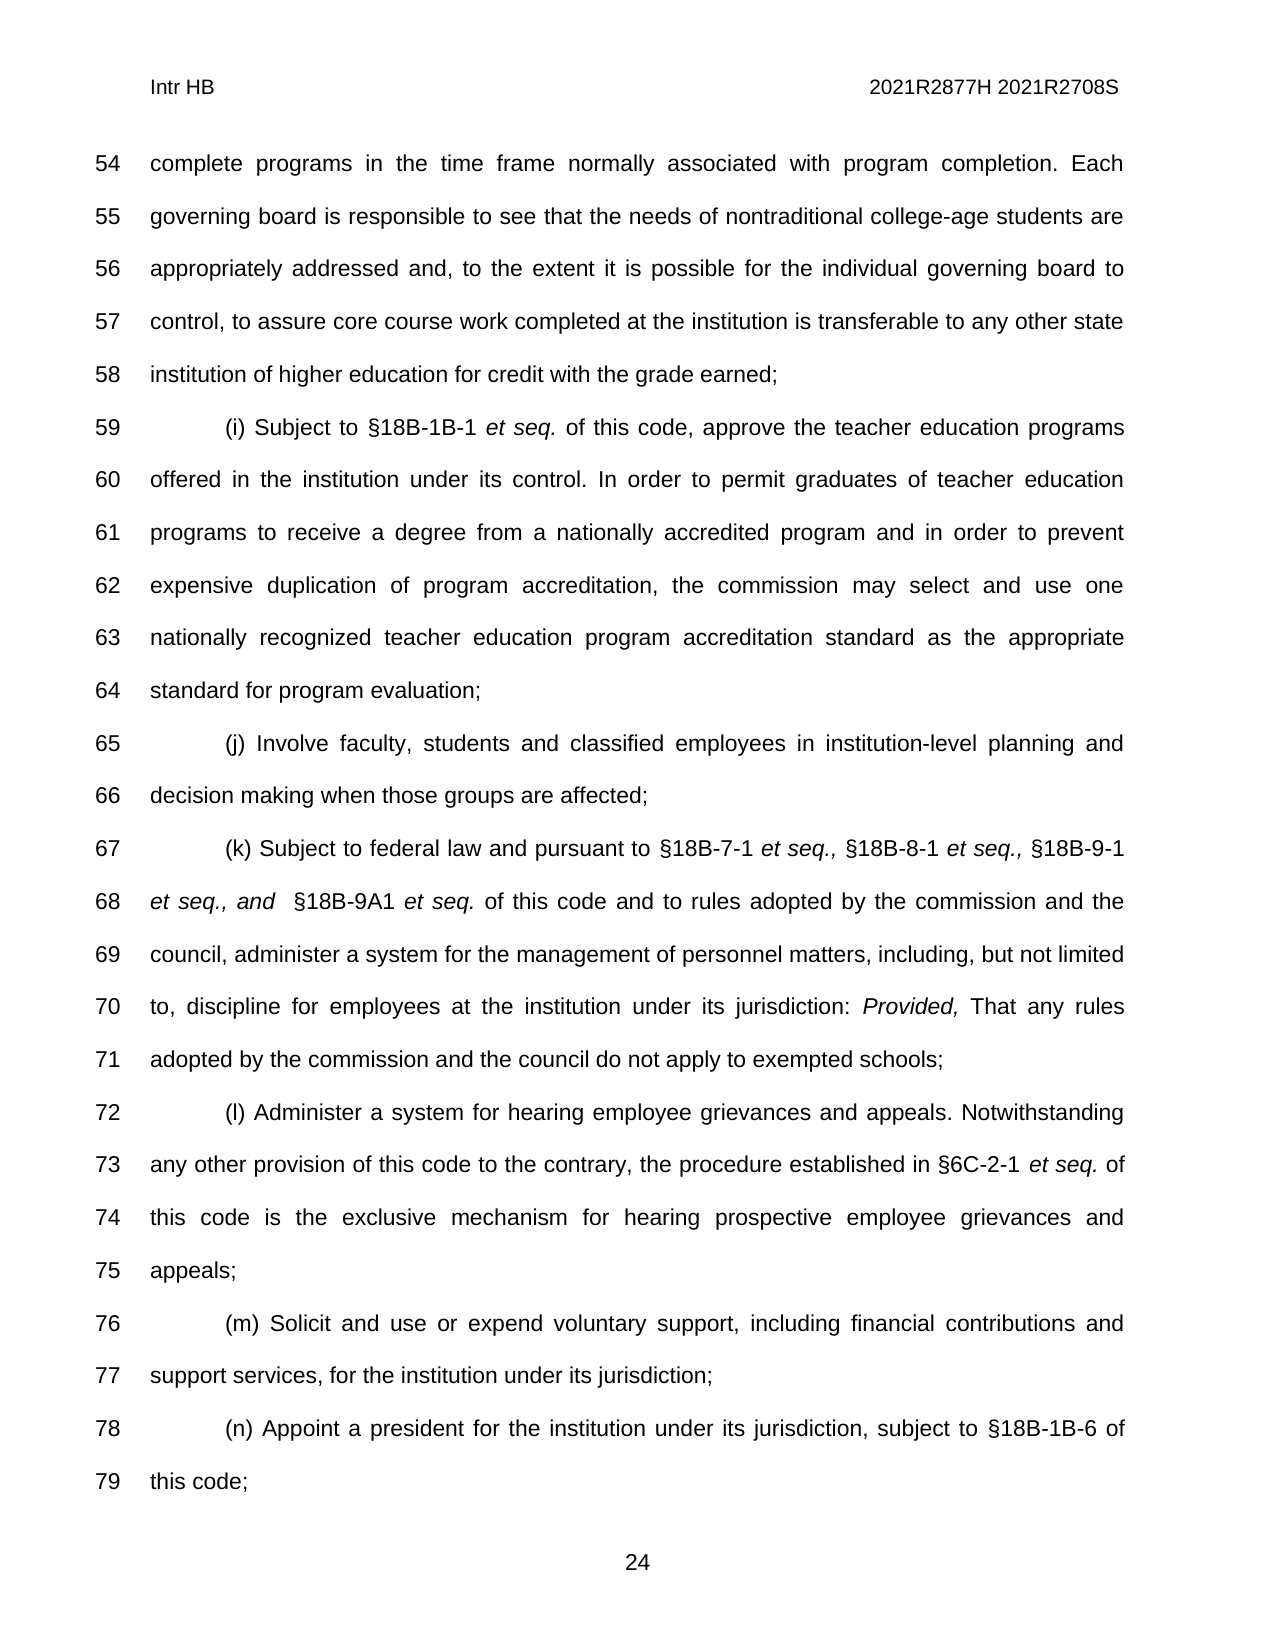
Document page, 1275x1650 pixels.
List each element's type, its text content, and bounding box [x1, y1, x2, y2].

text (l) Administer a system for hearing employee grievances and appeals. Notwithstanding any other provision of this code to the contrary, the procedure established in §6C-2-1 et seq. of this code is the exclusive mechanism for hearing prospective employee grievances and appeals; [150, 1099, 1125, 1283]
text (m) Solicit and use or expend voluntary support, including financial contributions and support services, for the institution under its jurisdiction; [150, 1309, 1125, 1389]
text (i) Subject to §18B-1B-1 et seq. of this code, approve the teacher education programs offered in the institution under its control. In order to permit graduates of teacher education programs to receive a degree from a nationally accredited program and in order to prevent expensive duplication of program accreditation, the commission may select and use one nationally recognized teacher education program accreditation standard as the appropriate standard for program evaluation; [150, 413, 1125, 703]
text (n) Appoint a president for the institution under its jurisdiction, subject to §18B-1B-6 of this code; [150, 1415, 1125, 1494]
text (k) Subject to federal law and pursuant to §18B-7-1 et seq., §18B-8-1 et seq., §18B-9-1 et seq., and §18B-9A1 et seq. of this code and to rules adopted by the commission and the council, administer a system for the management of personnel matters, including, but not limited to, discipline for employees at the institution under its jurisdiction: Provided, That any rules adopted by the commission and the council do not apply to exempted schools; [150, 835, 1125, 1072]
text (j) Involve faculty, students and classified employees in institution-level planning and decision making when those groups are affected; [150, 730, 1125, 809]
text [150, 150, 1125, 387]
